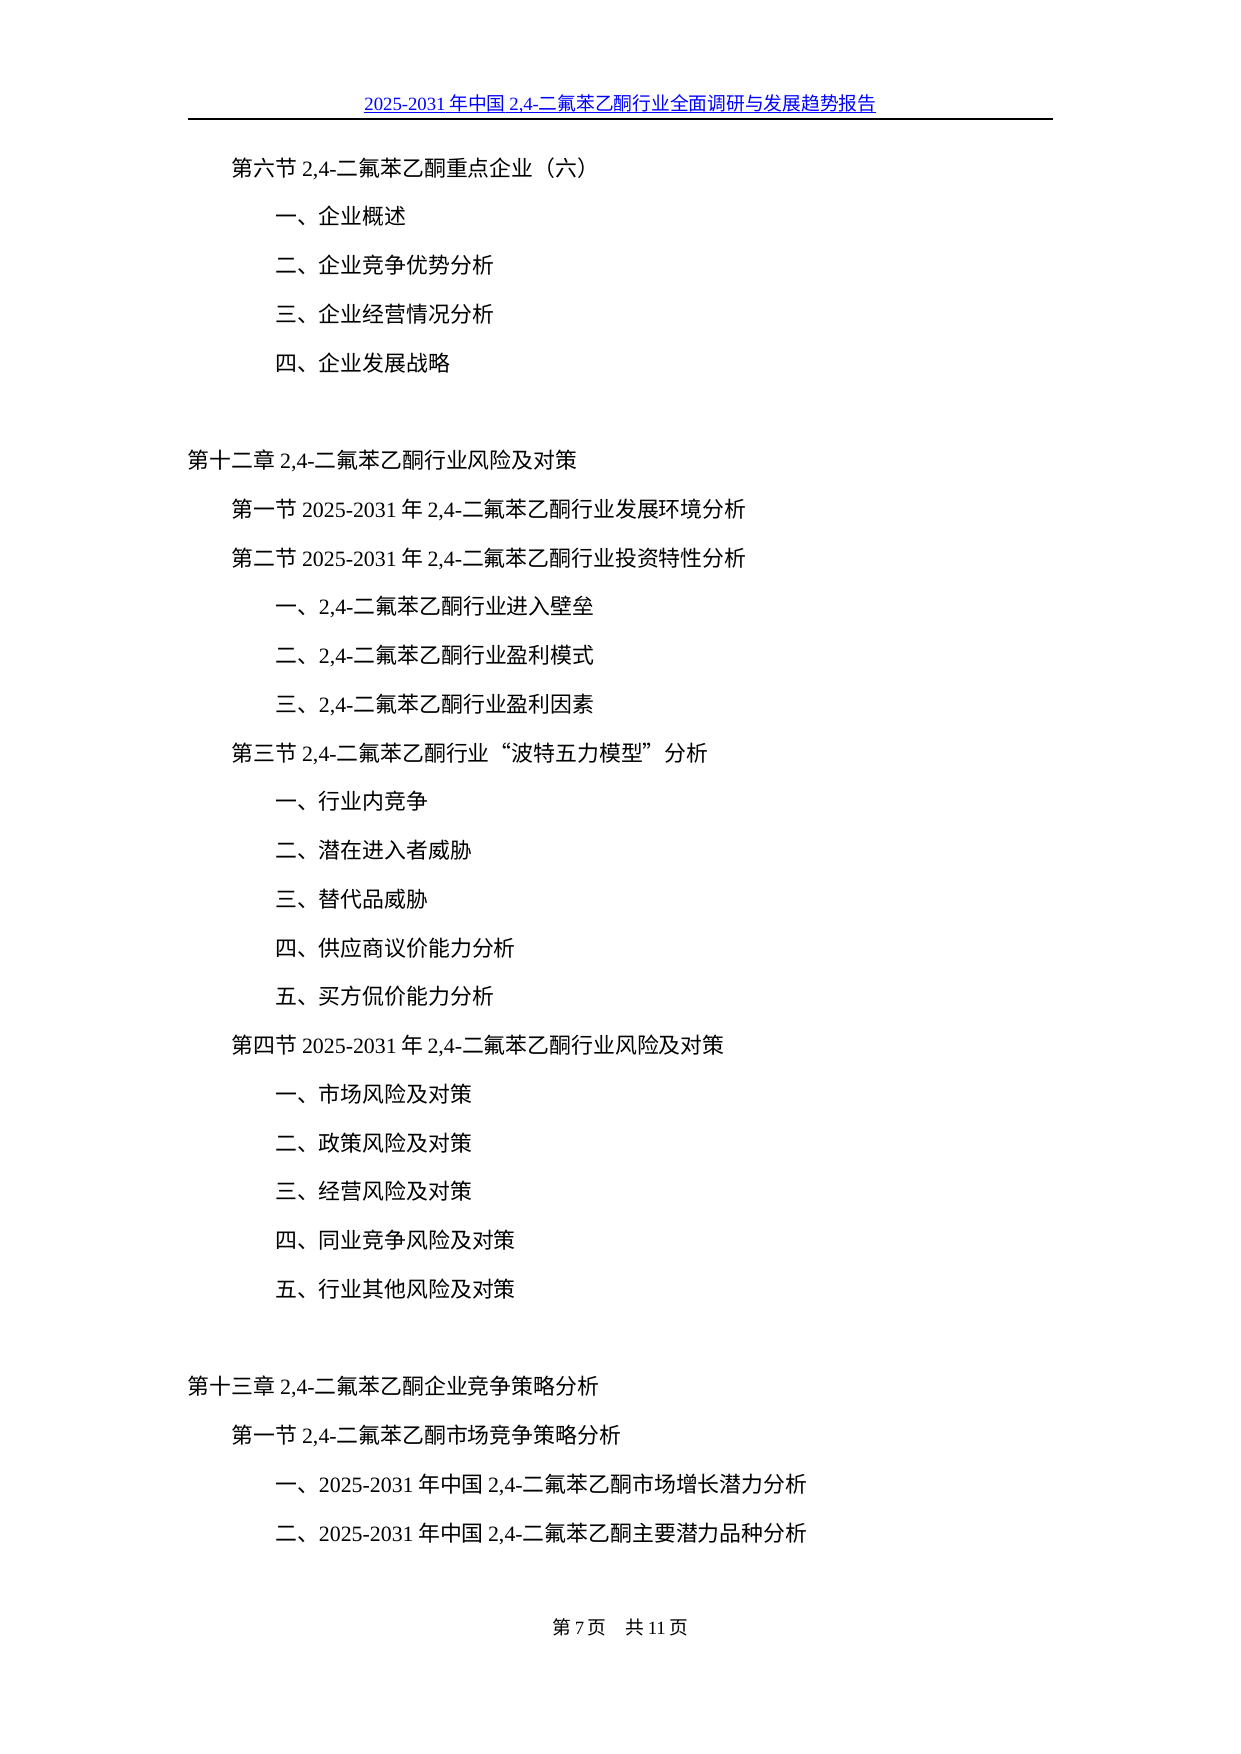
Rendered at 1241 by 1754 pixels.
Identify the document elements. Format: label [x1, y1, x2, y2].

text [187, 150, 1053, 1548]
